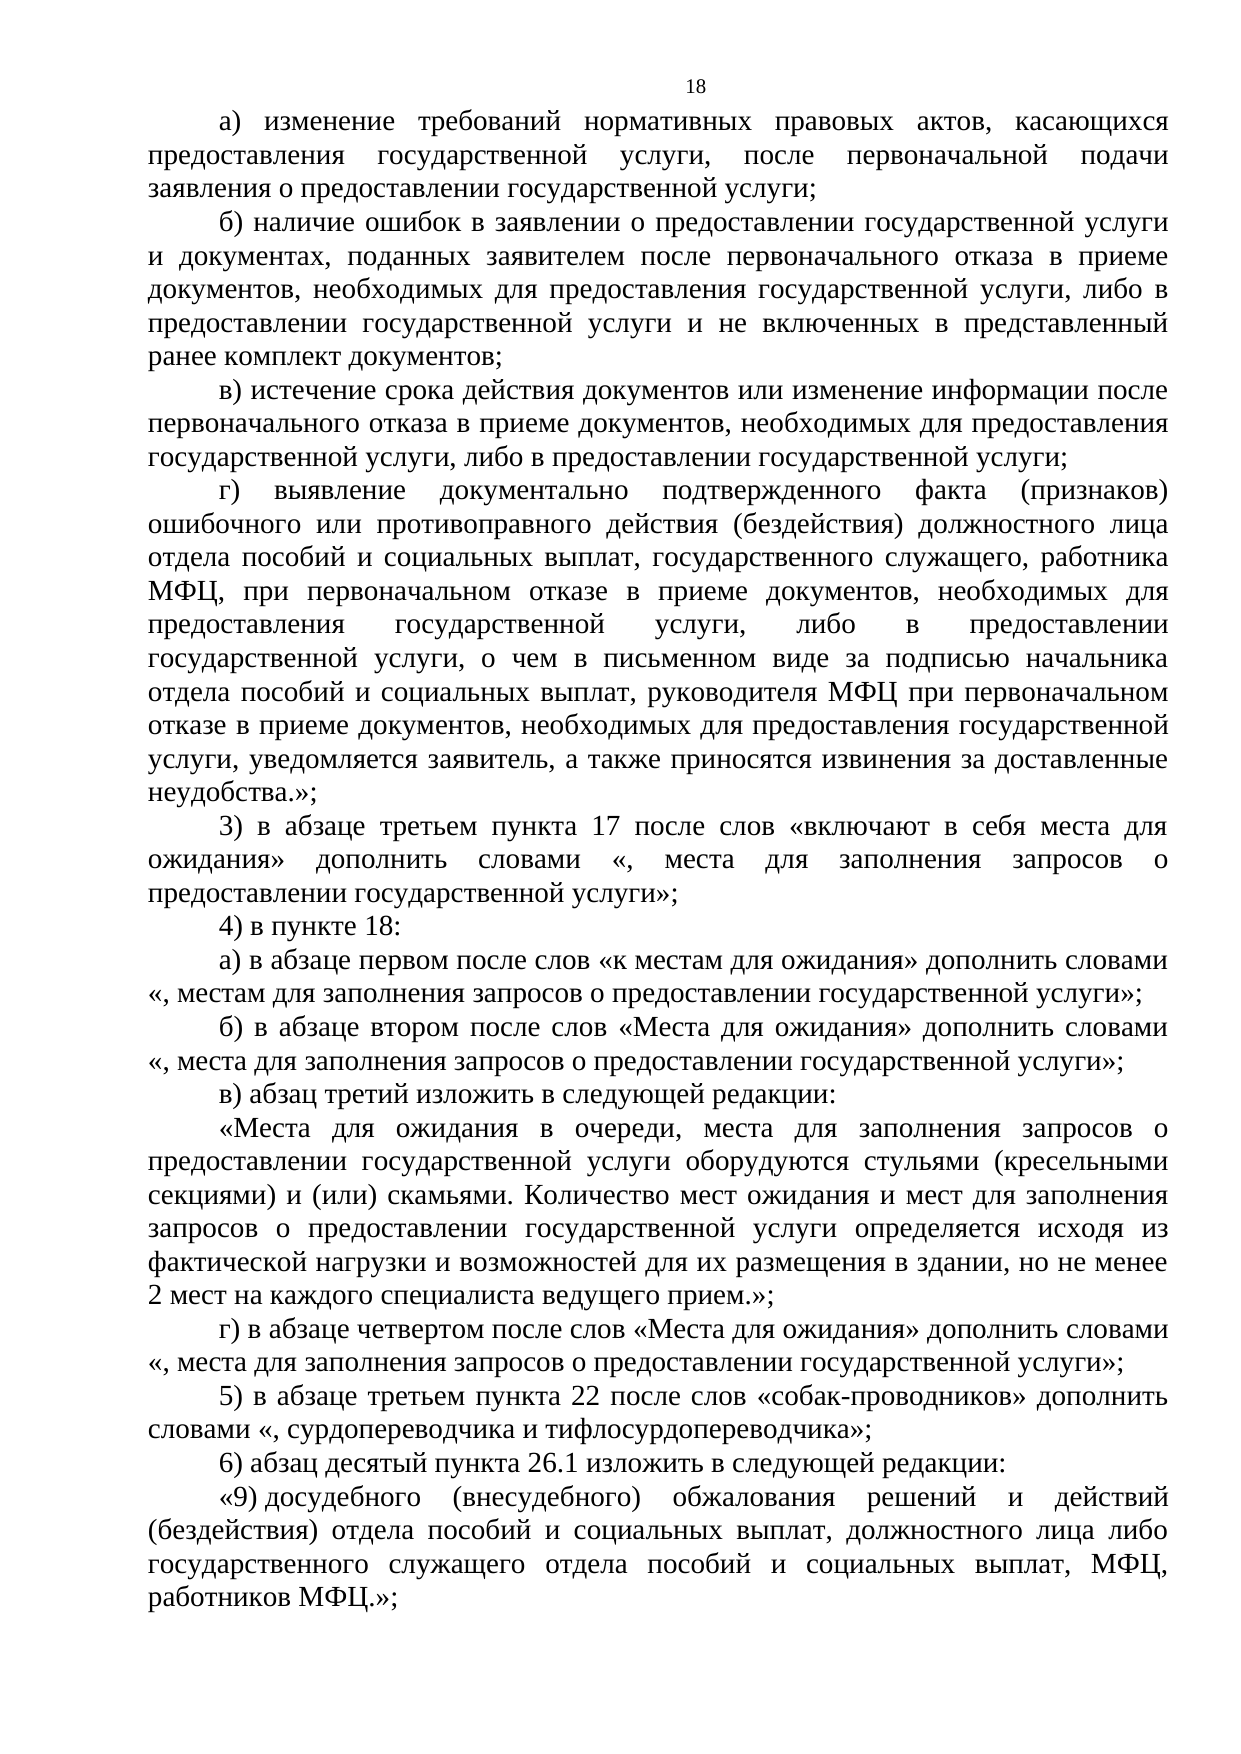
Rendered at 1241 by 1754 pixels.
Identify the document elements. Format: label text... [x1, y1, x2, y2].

text 6) абзац десятый пункта 26.1 изложить в следующей редакции: [148, 1445, 1169, 1479]
text б) в абзаце втором после слов «Места для ожидания» дополнить словами «, места для заполнения запросов о предоставлении государственной услуги»; [148, 1009, 1169, 1076]
text 3) в абзаце третьем пункта 17 после слов «включают в себя места для ожидания» дополнить словами «, места для заполнения запросов о предоставлении государственной услуги»; [148, 808, 1169, 908]
text а) изменение требований нормативных правовых актов, касающихся предоставления государственной услуги, после первоначальной подачи заявления о предоставлении государственной услуги; [148, 103, 1169, 204]
text б) наличие ошибок в заявлении о предоставлении государственной услуги и документах, поданных заявителем после первоначального отказа в приеме документов, необходимых для предоставления государственной услуги, либо в предоставлении государственной услуги и не включенных в представленный ранее комплект документов; [148, 204, 1169, 372]
text «9) досудебного (внесудебного) обжалования решений и действий (бездействия) отдела пособий и социальных выплат, должностного лица либо государственного служащего отдела пособий и социальных выплат, МФЦ, работников МФЦ.»; [148, 1479, 1169, 1613]
text г) выявление документально подтвержденного факта (признаков) ошибочного или противоправного действия (бездействия) должностного лица отдела пособий и социальных выплат, государственного служащего, работника МФЦ, при первоначальном отказе в приеме документов, необходимых для предоставления государственной услуги, либо в предоставлении государственной услуги, о чем в письменном виде за подписью начальника отдела пособий и социальных выплат, руководителя МФЦ при первоначальном отказе в приеме документов, необходимых для предоставления государственной услуги, уведомляется заявитель, а также приносятся извинения за доставленные неудобства.»; [148, 472, 1169, 808]
text в) истечение срока действия документов или изменение информации после первоначального отказа в приеме документов, необходимых для предоставления государственной услуги, либо в предоставлении государственной услуги; [148, 372, 1169, 472]
text в) абзац третий изложить в следующей редакции: [148, 1076, 1169, 1110]
text «Места для ожидания в очереди, места для заполнения запросов о предоставлении государственной услуги оборудуются стульями (кресельными секциями) и (или) скамьями. Количество мест ожидания и мест для заполнения запросов о предоставлении государственной услуги определяется исходя из фактической нагрузки и возможностей для их размещения в здании, но не менее 2 мест на каждого специалиста ведущего прием.»; [148, 1110, 1169, 1311]
text г) в абзаце четвертом после слов «Места для ожидания» дополнить словами «, места для заполнения запросов о предоставлении государственной услуги»; [148, 1311, 1169, 1378]
text 5) в абзаце третьем пункта 22 после слов «собак-проводников» дополнить словами «, сурдопереводчика и тифлосурдопереводчика»; [148, 1378, 1169, 1445]
text 4) в пункте 18: [148, 908, 1169, 942]
text а) в абзаце первом после слов «к местам для ожидания» дополнить словами «, местам для заполнения запросов о предоставлении государственной услуги»; [148, 942, 1169, 1009]
